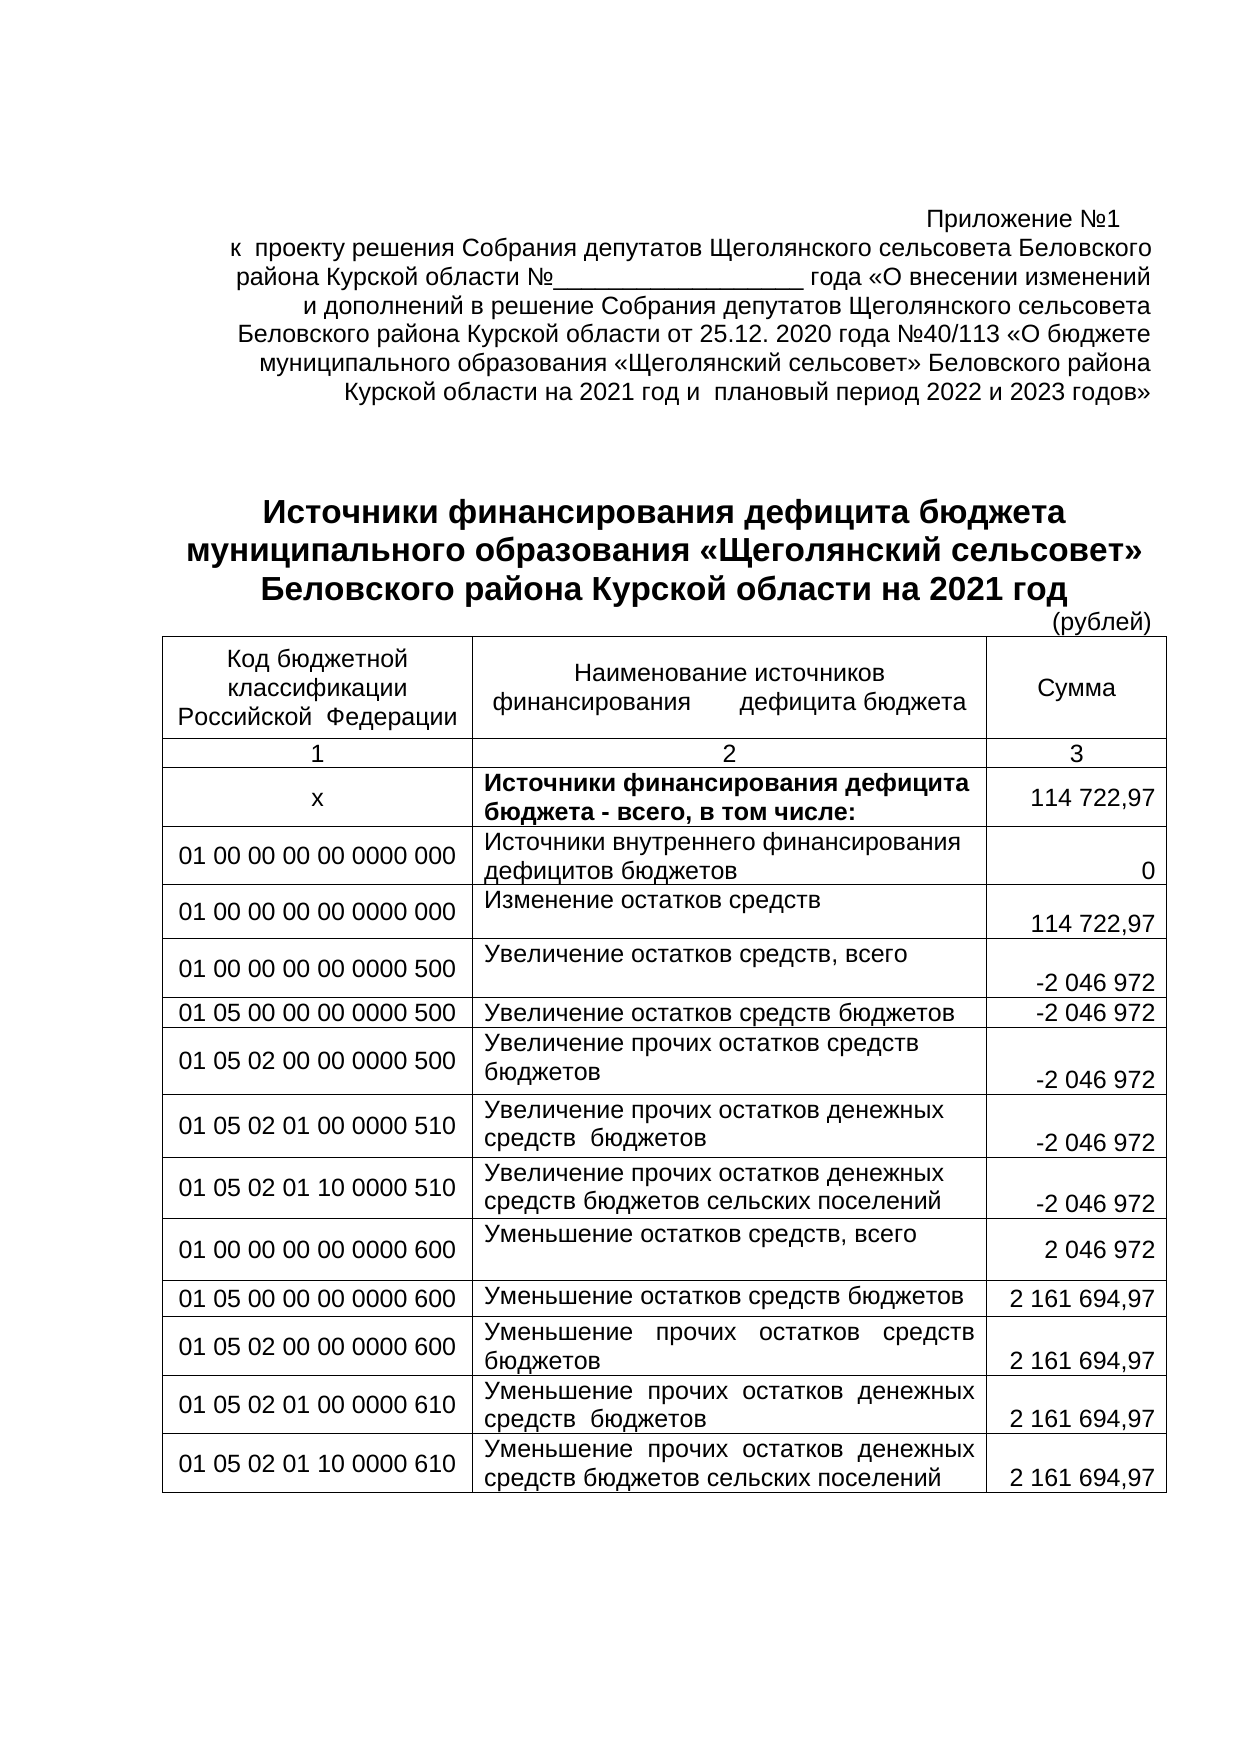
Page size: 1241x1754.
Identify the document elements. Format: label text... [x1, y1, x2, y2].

table_cell 01 05 02 01 10 0000 610 [163, 1434, 472, 1492]
table_header Сумма [987, 637, 1166, 737]
table_cell 01 00 00 00 00 0000 600 [163, 1219, 472, 1280]
table_cell 01 00 00 00 00 0000 500 [163, 939, 472, 997]
table_cell 2 161 694,97 [987, 1434, 1166, 1492]
table_cell 2 [473, 739, 986, 767]
text и дополнений в решение Собрания депутатов Щеголянского сельсовета Беловского района Курской области от 25.12. 2020 года №40/113 «О бюджете муниципального образования «Щеголянский сельсовет» Беловского района [177, 291, 1152, 377]
text Приложение №1 [177, 204, 1152, 233]
text (рублей) [177, 607, 1152, 636]
text к проекту решения Собрания депутатов Щеголянского сельсовета Беловского района Курской области №__________________ года «О внесении изменений [177, 233, 1152, 291]
table_cell Источники внутреннего финансирования дефицитов бюджетов [473, 827, 986, 884]
table_cell 01 05 02 00 00 0000 600 [163, 1317, 472, 1374]
table_cell Уменьшение остатков средств бюджетов [473, 1281, 986, 1316]
table_cell -2 046 972 [987, 1028, 1166, 1093]
table_header Код бюджетной классификации Российской Федерации [163, 637, 472, 737]
table_cell 2 161 694,97 [987, 1376, 1166, 1433]
table_cell -2 046 972 [987, 1158, 1166, 1218]
table_cell 2 161 694,97 [987, 1281, 1166, 1316]
table_cell 2 046 972 [987, 1219, 1166, 1280]
table_cell 01 05 02 00 00 0000 500 [163, 1028, 472, 1093]
table_cell 01 05 00 00 00 0000 600 [163, 1281, 472, 1316]
table_cell Уменьшение остатков средств, всего [473, 1219, 986, 1280]
table_cell Источники финансирования дефицита бюджета - всего, в том числе: [473, 768, 986, 826]
table_cell Изменение остатков средств [473, 885, 986, 938]
text Курской области на 2021 год и плановый период 2022 и 2023 годов» [177, 377, 1152, 406]
table_cell Увеличение остатков средств, всего [473, 939, 986, 997]
table_cell Увеличение прочих остатков денежных средств бюджетов [473, 1095, 986, 1157]
text муниципального образования «Щеголянский сельсовет» Беловского района Курской области на 2021 год [177, 530, 1152, 607]
table_cell Уменьшение прочих остатков денежных средств бюджетов [473, 1376, 986, 1433]
table_cell 01 05 02 01 00 0000 610 [163, 1376, 472, 1433]
table_cell Увеличение прочих остатков денежных средств бюджетов сельских поселений [473, 1158, 986, 1218]
table_cell Уменьшение прочих остатков средств бюджетов [473, 1317, 986, 1374]
table_cell 01 05 02 01 00 0000 510 [163, 1095, 472, 1157]
table_cell 01 05 02 01 10 0000 510 [163, 1158, 472, 1218]
table_cell 114 722,97 [987, 768, 1166, 826]
table_cell Уменьшение прочих остатков денежных средств бюджетов сельских поселений [473, 1434, 986, 1492]
table_cell 1 [163, 739, 472, 767]
table_cell -2 046 972 [987, 939, 1166, 997]
text Источники финансирования дефицита бюджета [177, 492, 1152, 530]
table_cell Увеличение остатков средств бюджетов [473, 998, 986, 1027]
table_cell 114 722,97 [987, 885, 1166, 938]
table_cell 01 00 00 00 00 0000 000 [163, 827, 472, 884]
table_cell 01 00 00 00 00 0000 000 [163, 885, 472, 938]
table_cell 01 05 00 00 00 0000 500 [163, 998, 472, 1027]
table_cell Увеличение прочих остатков средств бюджетов [473, 1028, 986, 1093]
table_cell 2 161 694,97 [987, 1317, 1166, 1374]
table_cell -2 046 972 [987, 1095, 1166, 1157]
table_cell х [163, 768, 472, 826]
table_cell 3 [987, 739, 1166, 767]
table_cell -2 046 972 [987, 998, 1166, 1027]
table_header Наименование источников финансирования дефицита бюджета [473, 637, 986, 737]
table_cell 0 [987, 827, 1166, 884]
